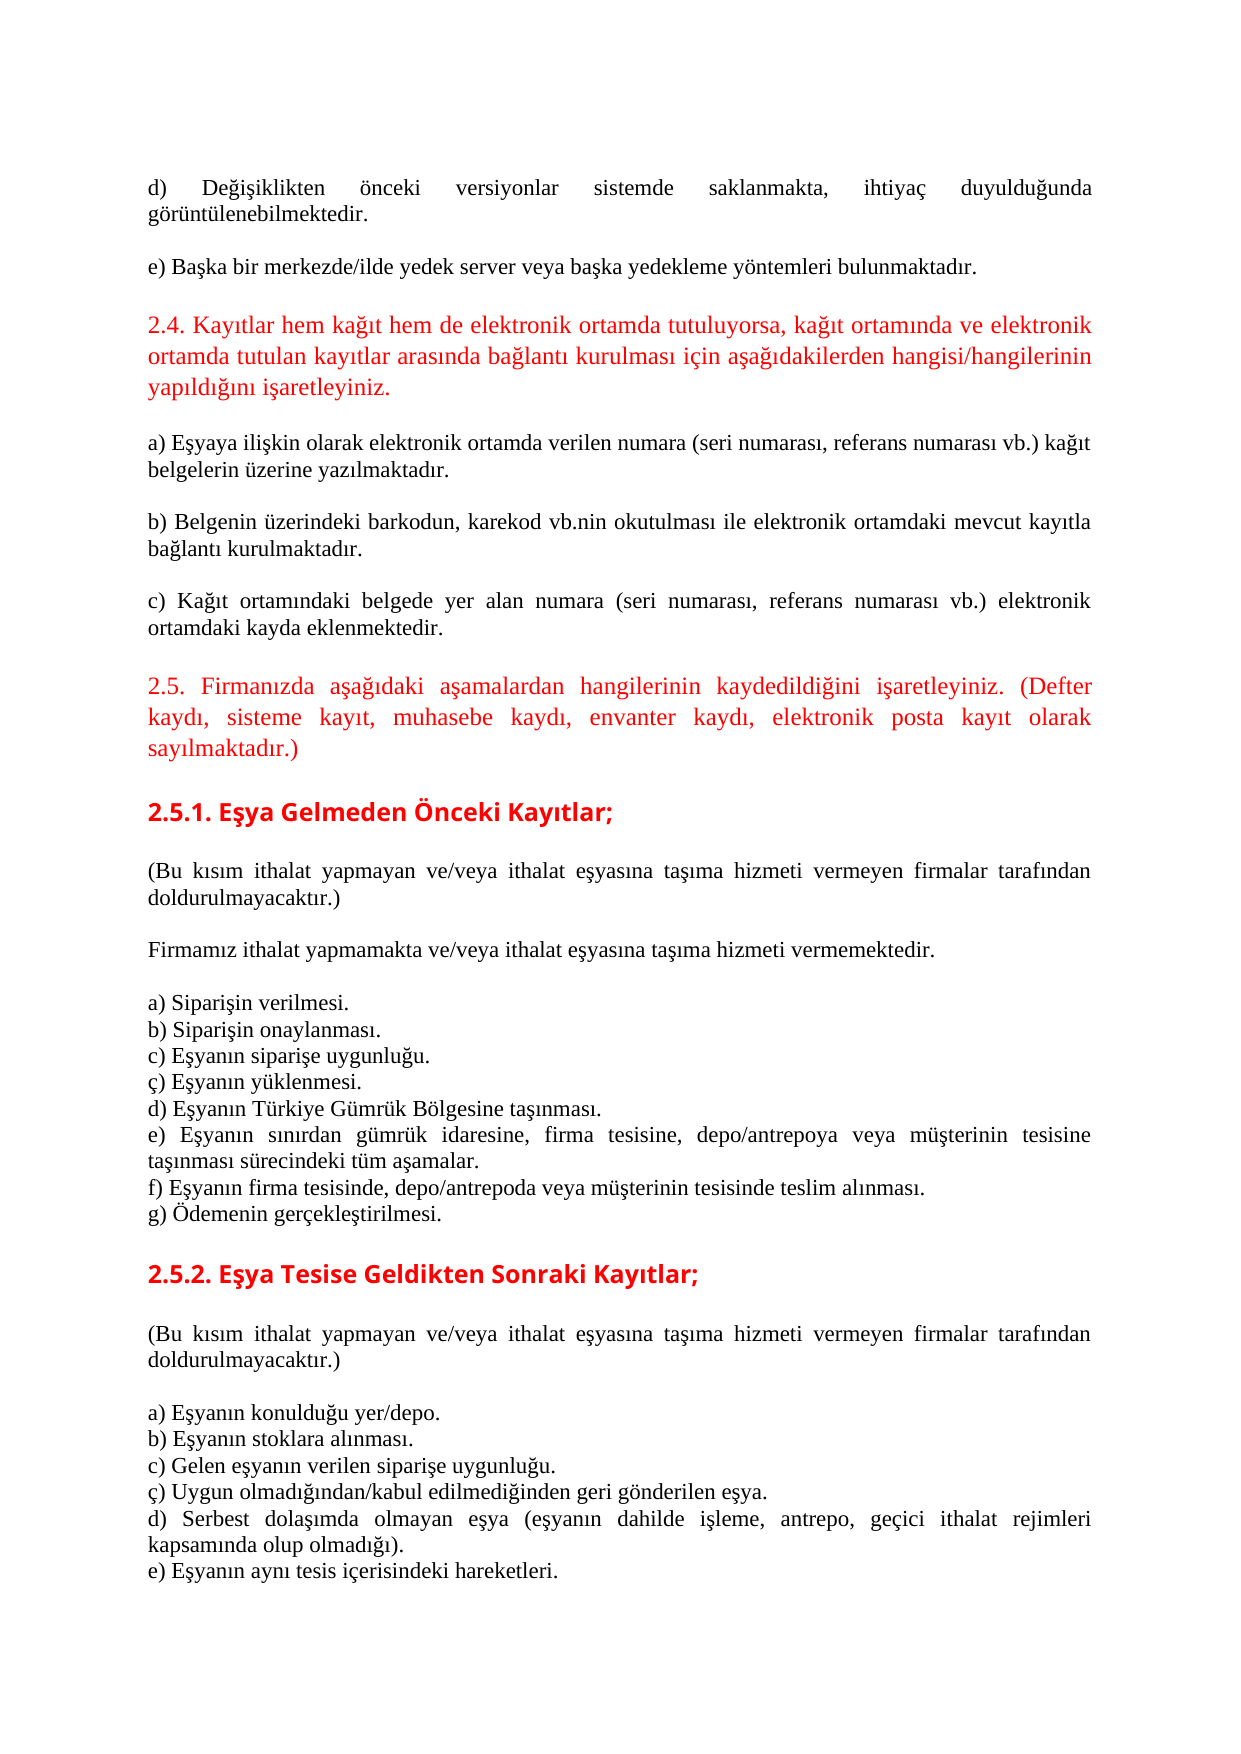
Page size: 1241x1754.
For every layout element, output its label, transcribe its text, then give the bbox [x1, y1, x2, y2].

text c) Gelen eşyanın verilen siparişe uygunluğu. [148, 1452, 1093, 1478]
text a) Eşyaya ilişkin olarak elektronik ortamda verilen numara (seri numarası, referans numarası vb.) kağıt belgelerin üzerine yazılmaktadır. [148, 429, 1093, 482]
text d) Değişiklikten önceki versiyonlar sistemde saklanmakta, ihtiyaç duyulduğunda görüntülenebilmektedir. [148, 174, 1093, 227]
text b) Eşyanın stoklara alınması. [148, 1426, 1093, 1452]
text c) Kağıt ortamındaki belgede yer alan numara (seri numarası, referans numarası vb.) elektronik ortamdaki kayda eklenmektedir. [148, 587, 1093, 640]
subtitle 2.4. Kayıtlar hem kağıt hem de elektronik ortamda tutuluyorsa, kağıt ortamında ve elektronik ortamda tutulan kayıtlar arasında bağlantı kurulması için aşağıdakilerden hangisi/hangilerinin yapıldığını işaretleyiniz. [148, 310, 1093, 401]
list c) Eşyanın siparişe uygunluğu. [148, 1042, 1093, 1068]
text ç) Eşyanın yüklenmesi. [148, 1068, 1093, 1095]
subtitle 2.5. Firmanızda aşağıdaki aşamalardan hangilerinin kaydedildiğini işaretleyiniz. (Defter kaydı, sisteme kayıt, muhasebe kaydı, envanter kaydı, elektronik posta kayıt olarak sayılmaktadır.) [148, 671, 1093, 762]
list (Bu kısım ithalat yapmayan ve/veya ithalat eşyasına taşıma hizmeti vermeyen firmalar tarafından doldurulmayacaktır.) [148, 1320, 1093, 1373]
subtitle 2.5.1. Eşya Gelmeden Önceki Kayıtlar; [148, 794, 1093, 828]
text a) Eşyanın konulduğu yer/depo. [148, 1399, 1093, 1426]
list e) Başka bir merkezde/ilde yedek server veya başka yedekleme yöntemleri bulunmaktadır. [148, 253, 1093, 279]
text b) Siparişin onaylanması. [148, 1016, 1093, 1042]
list g) Ödemenin gerçekleştirilmesi. [148, 1200, 1093, 1226]
list (Bu kısım ithalat yapmayan ve/veya ithalat eşyasına taşıma hizmeti vermeyen firmalar tarafından doldurulmayacaktır.) [148, 857, 1093, 910]
text d) Serbest dolaşımda olmayan eşya (eşyanın dahilde işleme, antrepo, geçici ithalat rejimleri kapsamında olup olmadığı). [148, 1504, 1093, 1557]
text ç) Uygun olmadığından/kabul edilmediğinden geri gönderilen eşya. [148, 1478, 1093, 1504]
text b) Belgenin üzerindeki barkodun, karekod vb.nin okutulması ile elektronik ortamdaki mevcut kayıtla bağlantı kurulmaktadır. [148, 508, 1093, 561]
text d) Eşyanın Türkiye Gümrük Bölgesine taşınması. [148, 1095, 1093, 1121]
text e) Eşyanın aynı tesis içerisindeki hareketleri. [148, 1557, 1093, 1584]
text a) Siparişin verilmesi. [148, 989, 1093, 1016]
text f) Eşyanın firma tesisinde, depo/antrepoda veya müşterinin tesisinde teslim alınması. [148, 1174, 1093, 1200]
list Firmamız ithalat yapmamakta ve/veya ithalat eşyasına taşıma hizmeti vermemektedir. [148, 937, 1093, 963]
subtitle 2.5.2. Eşya Tesise Geldikten Sonraki Kayıtlar; [148, 1257, 1093, 1291]
text e) Eşyanın sınırdan gümrük idaresine, firma tesisine, depo/antrepoya veya müşterinin tesisine taşınması sürecindeki tüm aşamalar. [148, 1121, 1093, 1174]
